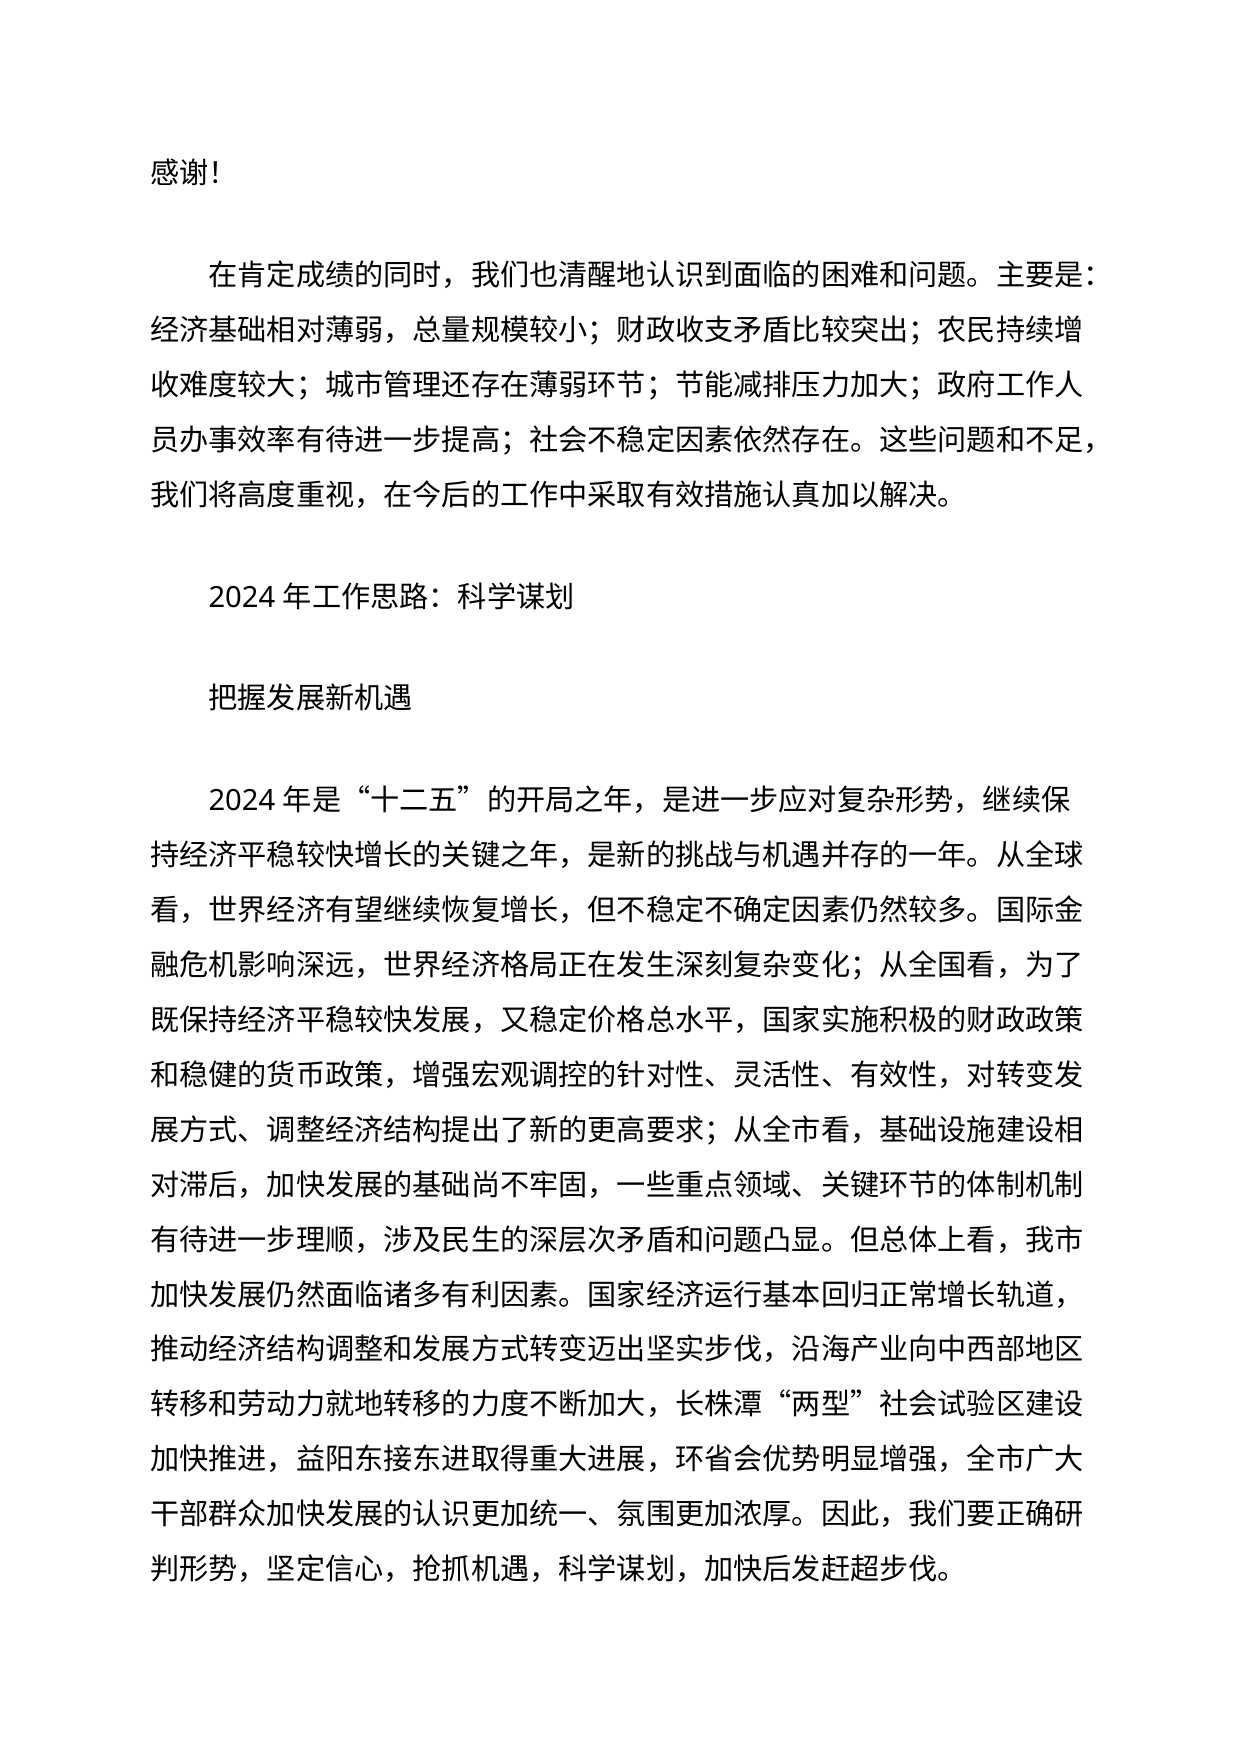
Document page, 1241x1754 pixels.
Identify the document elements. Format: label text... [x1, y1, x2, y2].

text 把握发展新机遇 [150, 675, 1090, 717]
text 在肯定成绩的同时，我们也清醒地认识到面临的困难和问题。主要是：经济基础相对薄弱，总量规模较小；财政收支矛盾比较突出；农民持续增收难度较大；城市管理还存在薄弱环节；节能减排压力加大；政府工作人员办事效率有待进一步提高；社会不稳定因素依然存在。这些问题和不足，我们将高度重视，在今后的工作中采取有效措施认真加以解决。 [150, 252, 1090, 514]
text 2024 年工作思路：科学谋划 [150, 573, 1090, 616]
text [150, 150, 1090, 192]
text 2024 年是“十二五”的开局之年，是进一步应对复杂形势，继续保持经济平稳较快增长的关键之年，是新的挑战与机遇并存的一年。从全球看，世界经济有望继续恢复增长，但不稳定不确定因素仍然较多。国际金融危机影响深远，世界经济格局正在发生深刻复杂变化；从全国看，为了既保持经济平稳较快发展，又稳定价格总水平，国家实施积极的财政政策和稳健的货币政策，增强宏观调控的针对性、灵活性、有效性，对转变发展方式、调整经济结构提出了新的更高要求；从全市看，基础设施建设相对滞后，加快发展的基础尚不牢固，一些重点领域、关键环节的体制机制有待进一步理顺，涉及民生的深层次矛盾和问题凸显。但总体上看，我市加快发展仍然面临诸多有利因素。国家经济运行基本回归正常增长轨道，推动经济结构调整和发展方式转变迈出坚实步伐，沿海产业向中西部地区转移和劳动力就地转移的力度不断加大，长株潭“两型”社会试验区建设加快推进，益阳东接东进取得重大进展，环省会优势明显增强，全市广大干部群众加快发展的认识更加统一、氛围更加浓厚。因此，我们要正确研判形势，坚定信心，抢抓机遇，科学谋划，加快后发赶超步伐。 [150, 777, 1090, 1588]
